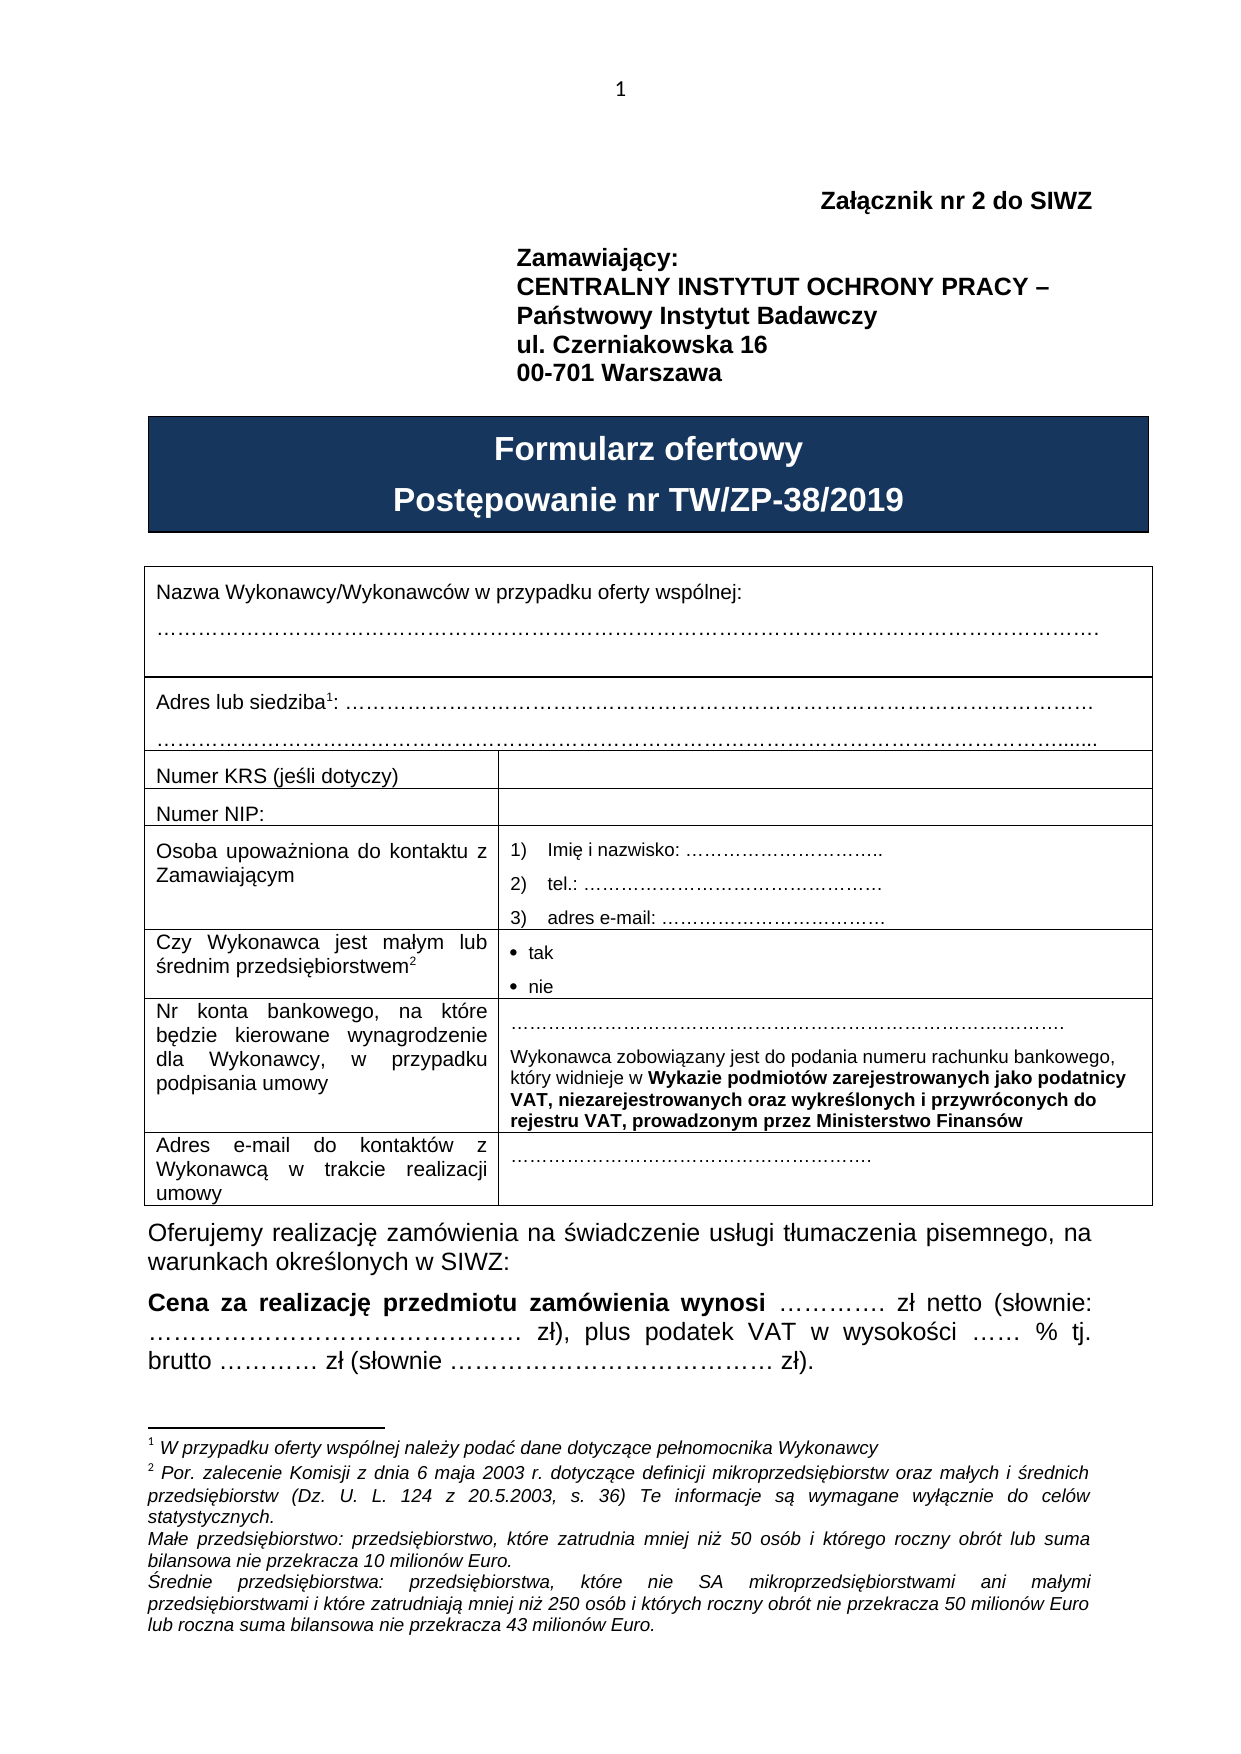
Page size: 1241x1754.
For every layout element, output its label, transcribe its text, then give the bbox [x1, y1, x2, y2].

table_cell tak nie [499, 930, 1152, 998]
text Oferujemy realizację zamówienia na świadczenie usługi tłumaczenia pisemnego, na warunkach określonych w SIWZ: [148, 1218, 1093, 1276]
table_cell [499, 751, 1152, 788]
table_cell Czy Wykonawca jest małym lub średnim przedsiębiorstwem [145, 930, 498, 998]
table_cell Osoba upoważniona do kontaktu z Zamawiającym [145, 826, 498, 928]
text ul. Czerniakowska 16 [516, 330, 1093, 358]
table_cell [499, 789, 1152, 825]
table_header Nazwa Wykonawcy/Wykonawców w przypadku oferty wspólnej: ………………………………………………………………………………………………………………………. [145, 567, 1152, 676]
table_cell Adres lub siedziba: ……………………………………………………………………………………………… ……………………….…………………………………………………………………………………………....... [145, 678, 1152, 750]
table_header Formularz ofertowy Postępowanie nr TW/ZP-38/2019 [149, 417, 1148, 531]
table_cell Imię i nazwisko: ………………………….. tel.: ………………………………………… adres e-mail: ……………………………… [499, 826, 1152, 928]
text Zamawiający: [516, 243, 1093, 272]
table_cell …………………………………………………………………….………. Wykonawca zobowiązany jest do podania numeru rachunku bankowego, który widnieje w Wykazie podmiotów zarejestrowanych jako podatnicy VAT, niezarejestrowanych oraz wykreślonych i przywróconych do rejestru VAT, prowadzonym przez Ministerstwo Finansów [499, 999, 1152, 1132]
table_cell …………………………………………………. [499, 1133, 1152, 1205]
text Państwowy Instytut Badawczy [516, 301, 1093, 330]
table_cell Numer KRS (jeśli dotyczy) [145, 751, 498, 788]
table_cell Numer NIP: [145, 789, 498, 825]
table_cell Adres e-mail do kontaktów z Wykonawcą w trakcie realizacji umowy [145, 1133, 498, 1205]
text CENTRALNY INSTYTUT OCHRONY PRACY – [516, 272, 1093, 301]
text Załącznik nr 2 do SIWZ [148, 186, 1093, 215]
text Cena za realizację przedmiotu zamówienia wynosi …………. zł netto (słownie: ……………………………………… zł), plus podatek VAT w wysokości …… % tj. brutto ………… zł (słownie ………………………………… zł). [148, 1288, 1093, 1374]
text 00-701 Warszawa [516, 358, 1093, 387]
table_cell Nr konta bankowego, na które będzie kierowane wynagrodzenie dla Wykonawcy, w przypadku podpisania umowy [145, 999, 498, 1132]
